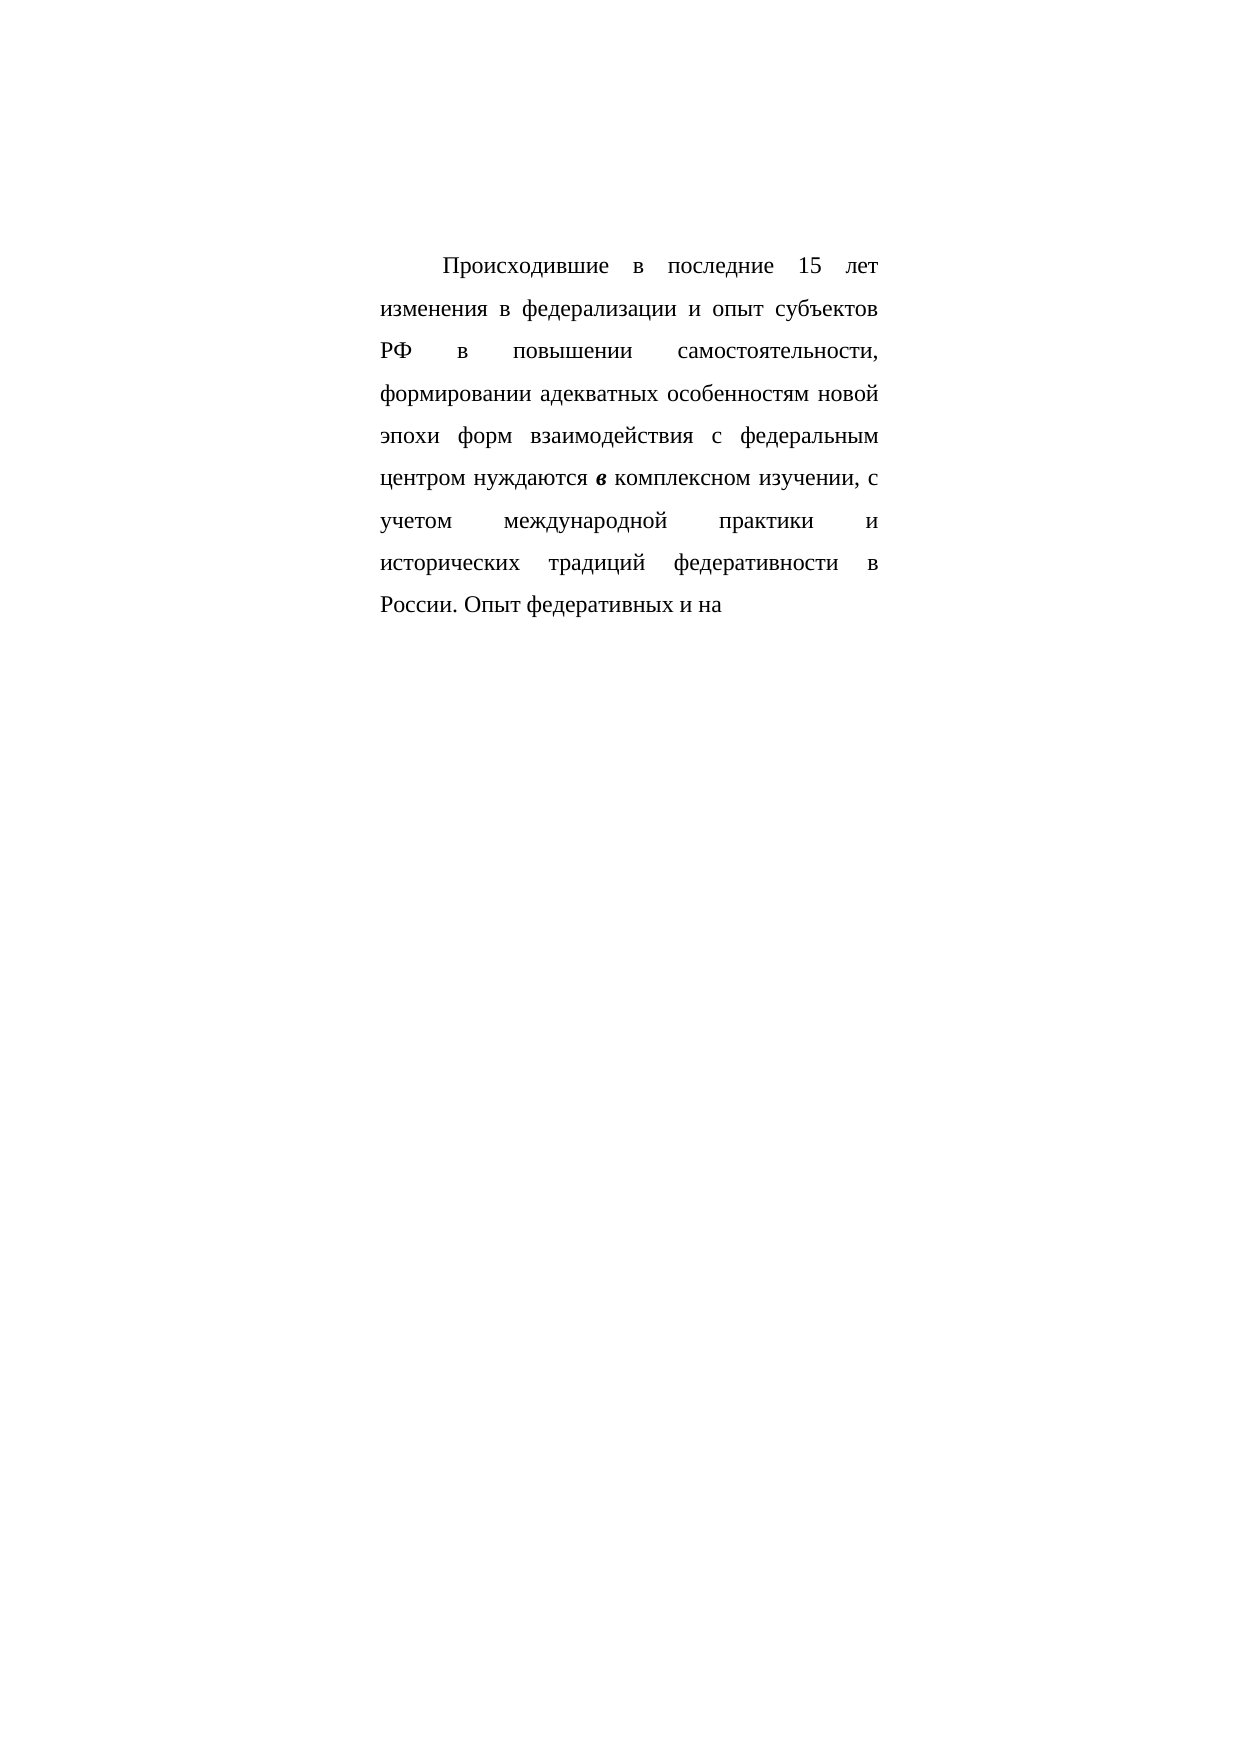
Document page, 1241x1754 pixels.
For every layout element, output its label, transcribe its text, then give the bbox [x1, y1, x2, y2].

text Происходившие в последние 15 лет изменения в федерализации и опыт субъектов РФ в повышении самостоятельности, формировании адекватных особенностям новой эпохи форм взаимодействия с федеральным центром нуждаются в комплексном изучении, с учетом международной практики и исторических традиций федеративности в России. Опыт федеративных и на [380, 240, 879, 621]
